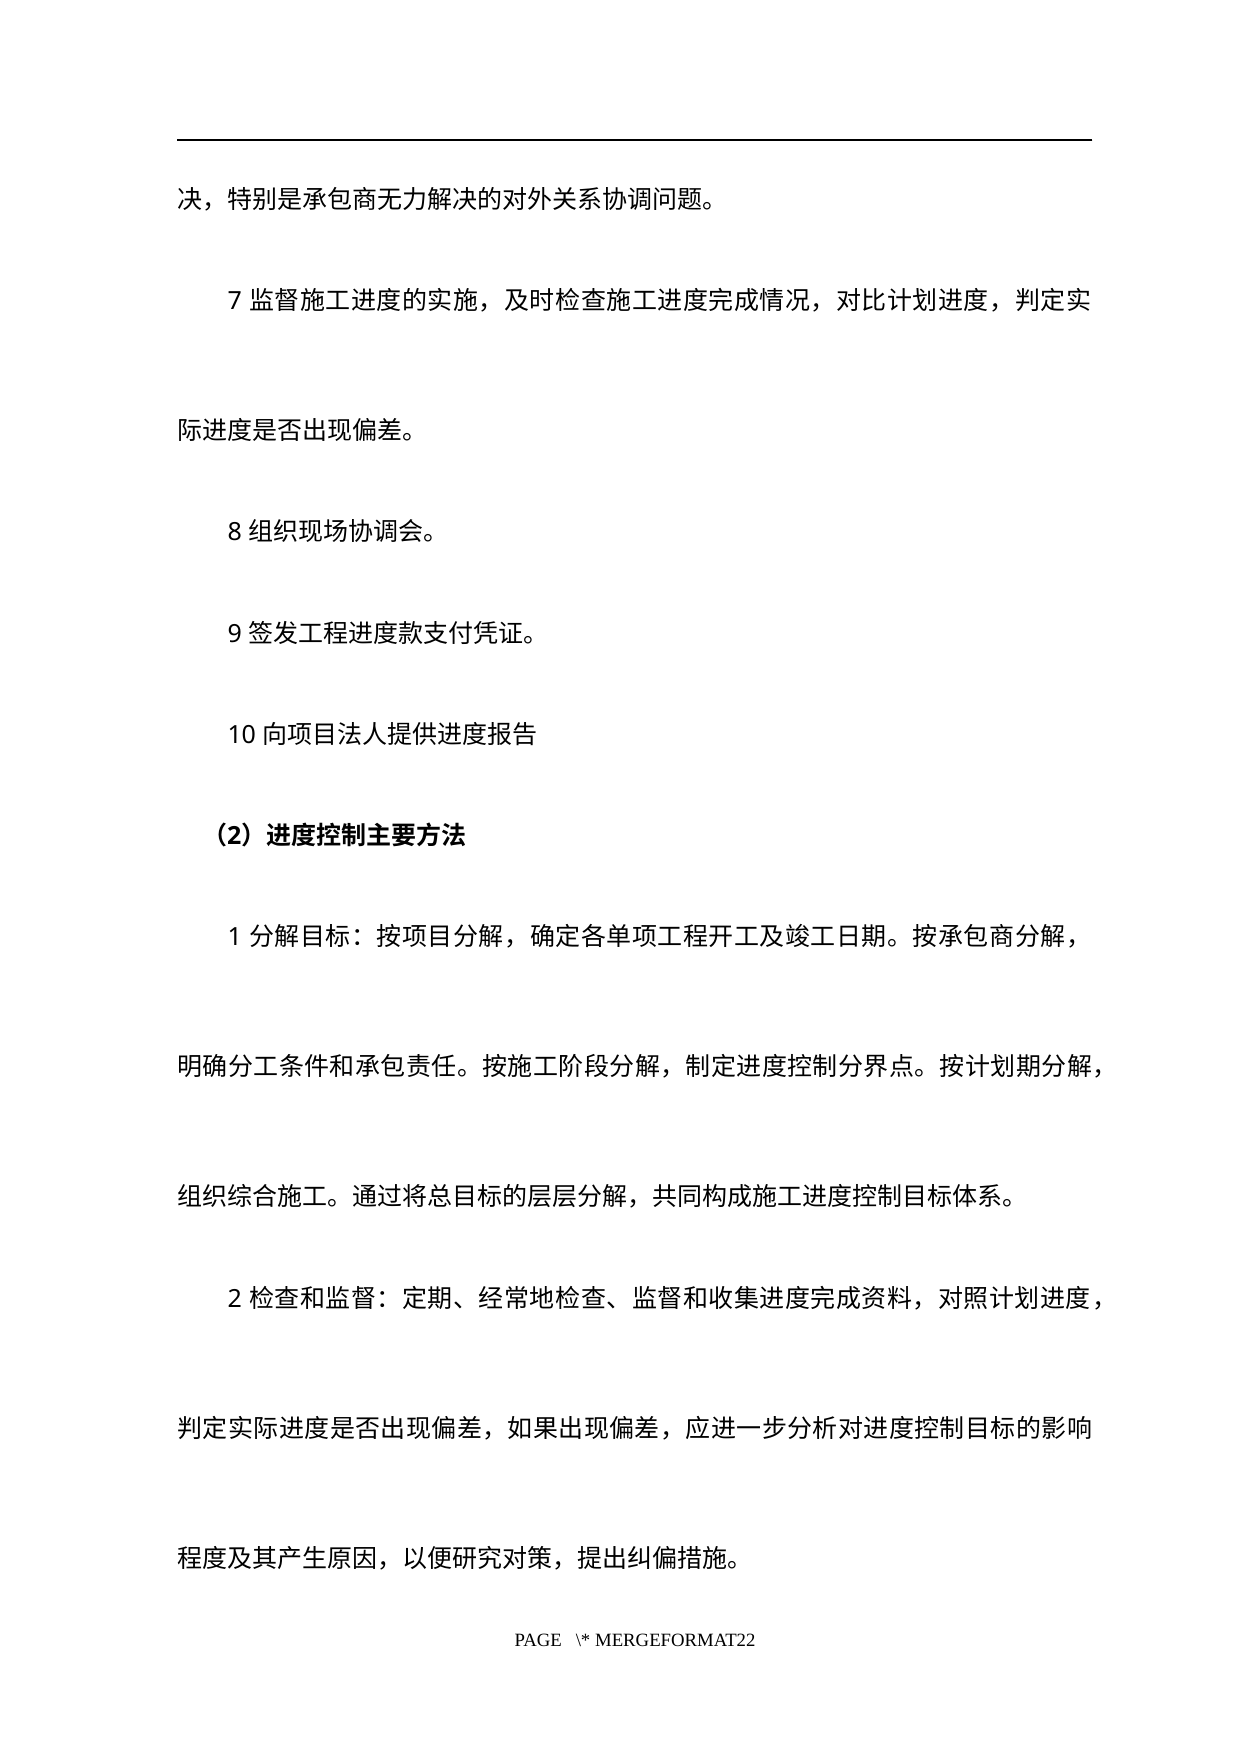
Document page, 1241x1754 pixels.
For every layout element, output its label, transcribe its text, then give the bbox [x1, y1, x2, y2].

text 2 检查和监督：定期、经常地检查、监督和收集进度完成资料，对照计划进度，判定实际进度是否出现偏差，如果出现偏差，应进一步分析对进度控制目标的影响程度及其产生原因，以便研究对策，提出纠偏措施。 [177, 1264, 1092, 1589]
text 9 签发工程进度款支付凭证。 [177, 599, 1092, 664]
text 8 组织现场协调会。 [177, 497, 1092, 562]
text （2）进度控制主要方法 [177, 801, 1092, 866]
text 10 向项目法人提供进度报告 [177, 700, 1092, 765]
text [177, 165, 1092, 230]
text 1 分解目标：按项目分解，确定各单项工程开工及竣工日期。按承包商分解，明确分工条件和承包责任。按施工阶段分解，制定进度控制分界点。按计划期分解，组织综合施工。通过将总目标的层层分解，共同构成施工进度控制目标体系。 [177, 902, 1092, 1227]
text 7 监督施工进度的实施，及时检查施工进度完成情况，对比计划进度，判定实际进度是否出现偏差。 [177, 266, 1092, 461]
